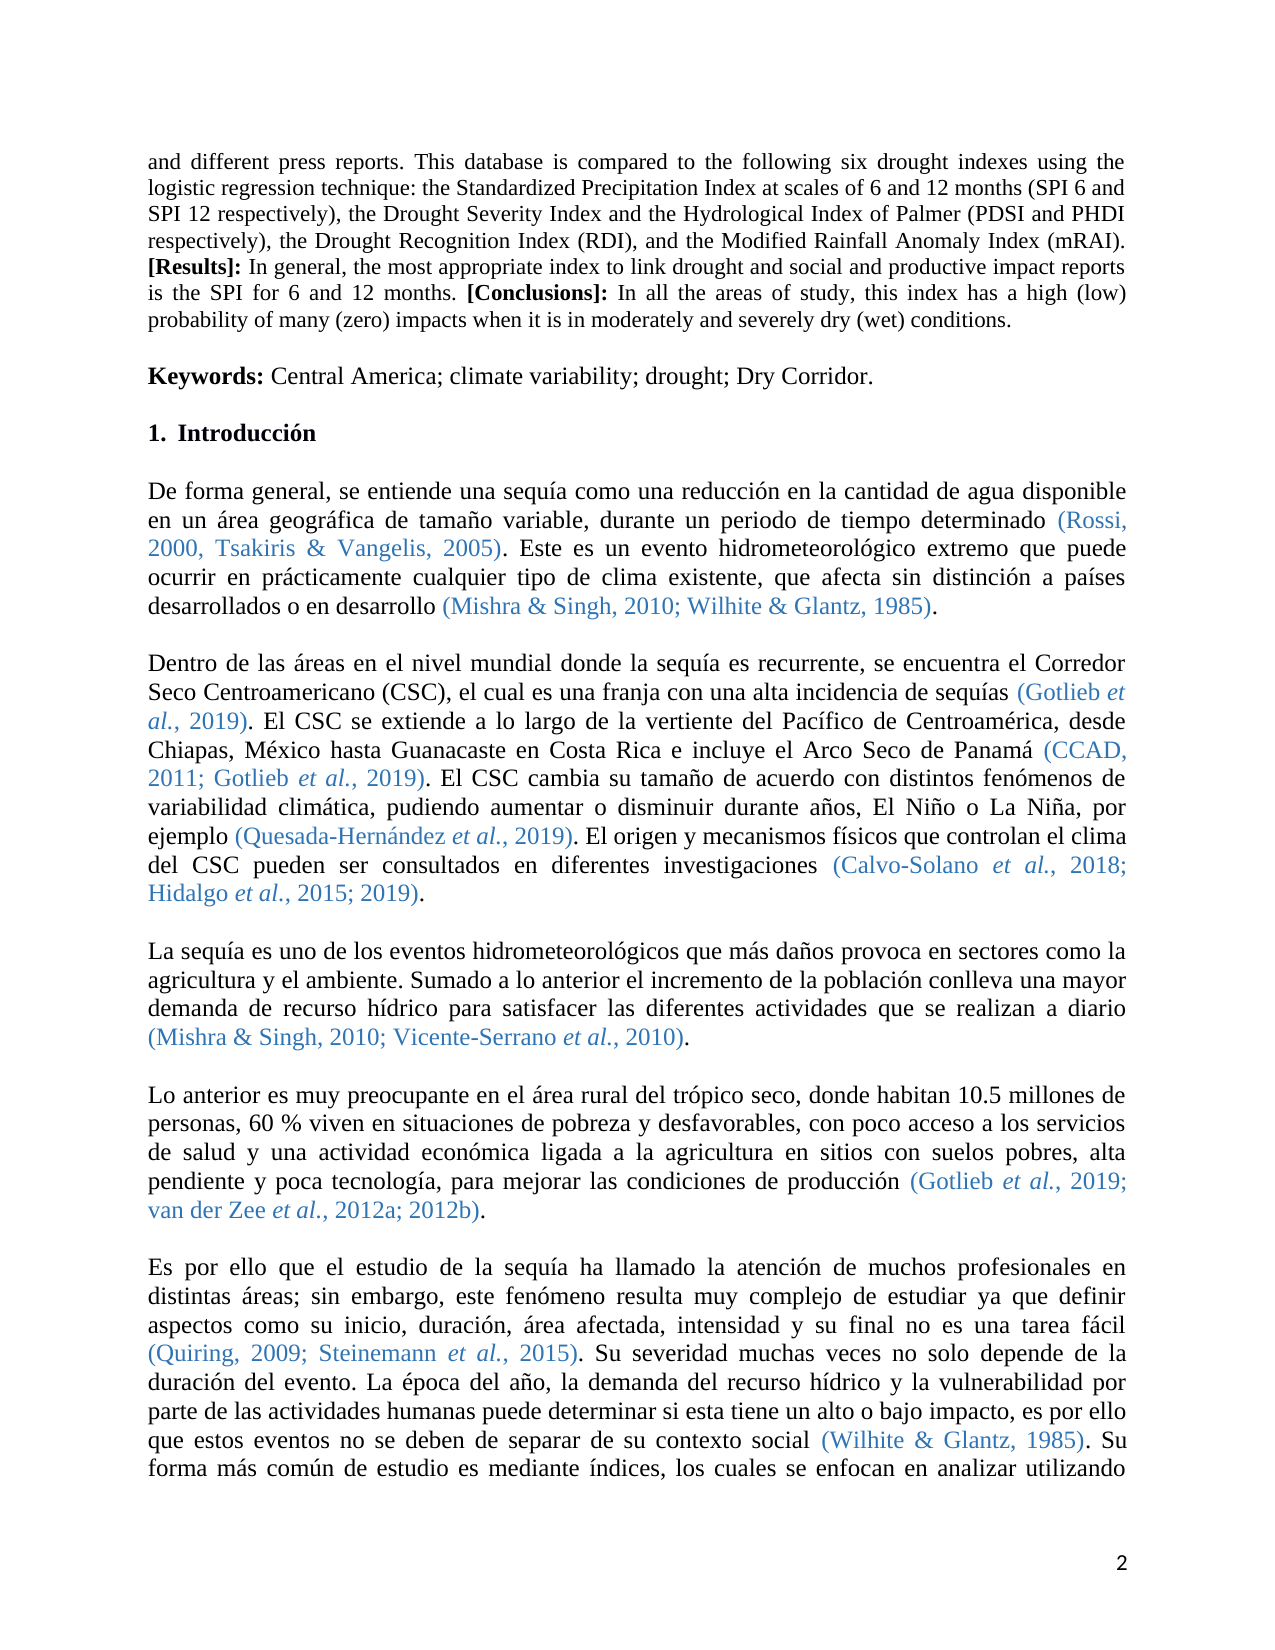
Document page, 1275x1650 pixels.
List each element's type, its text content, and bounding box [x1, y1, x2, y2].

text Dentro de las áreas en el nivel mundial donde la sequía es recurrente, se encuentra el Corredor Seco Centroamericano (CSC), el cual es una franja con una alta incidencia de sequías (Gotlieb et al., 2019). El CSC se extiende a lo largo de la vertiente del Pacífico de Centroamérica, desde Chiapas, México hasta Guanacaste en Costa Rica e incluye el Arco Seco de Panamá (CCAD, 2011; Gotlieb et al., 2019). El CSC cambia su tamaño de acuerdo con distintos fenómenos de variabilidad climática, pudiendo aumentar o disminuir durante años, El Niño o La Niña, por ejemplo (Quesada-Hernández et al., 2019). El origen y mecanismos físicos que controlan el clima del CSC pueden ser consultados en diferentes investigaciones (Calvo-Solano et al., 2018; Hidalgo et al., 2015; 2019). [148, 648, 1127, 907]
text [148, 1252, 1127, 1482]
text De forma general, se entiende una sequía como una reducción en la cantidad de agua disponible en un área geográfica de tamaño variable, durante un periodo de tiempo determinado (Rossi, 2000, Tsakiris & Vangelis, 2005). Este es un evento hidrometeorológico extremo que puede ocurrir en prácticamente cualquier tipo de clima existente, que afecta sin distinción a países desarrollados o en desarrollo (Mishra & Singh, 2010; Wilhite & Glantz, 1985). [148, 476, 1127, 620]
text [148, 148, 1127, 332]
text Keywords: Central America; climate variability; drought; Dry Corridor. [148, 361, 1127, 390]
text La sequía es uno de los eventos hidrometeorológicos que más daños provoca en sectores como la agricultura y el ambiente. Sumado a lo anterior el incremento de la población conlleva una mayor demanda de recurso hídrico para satisfacer las diferentes actividades que se realizan a diario (Mishra & Singh, 2010; Vicente-Serrano et al., 2010). [148, 936, 1127, 1051]
list Introducción [148, 418, 1127, 447]
text Lo anterior es muy preocupante en el área rural del trópico seco, donde habitan 10.5 millones de personas, 60 % viven en situaciones de pobreza y desfavorables, con poco acceso a los servicios de salud y una actividad económica ligada a la agricultura en sitios con suelos pobres, alta pendiente y poca tecnología, para mejorar las condiciones de producción (Gotlieb et al., 2019; van der Zee et al., 2012a; 2012b). [148, 1080, 1127, 1223]
